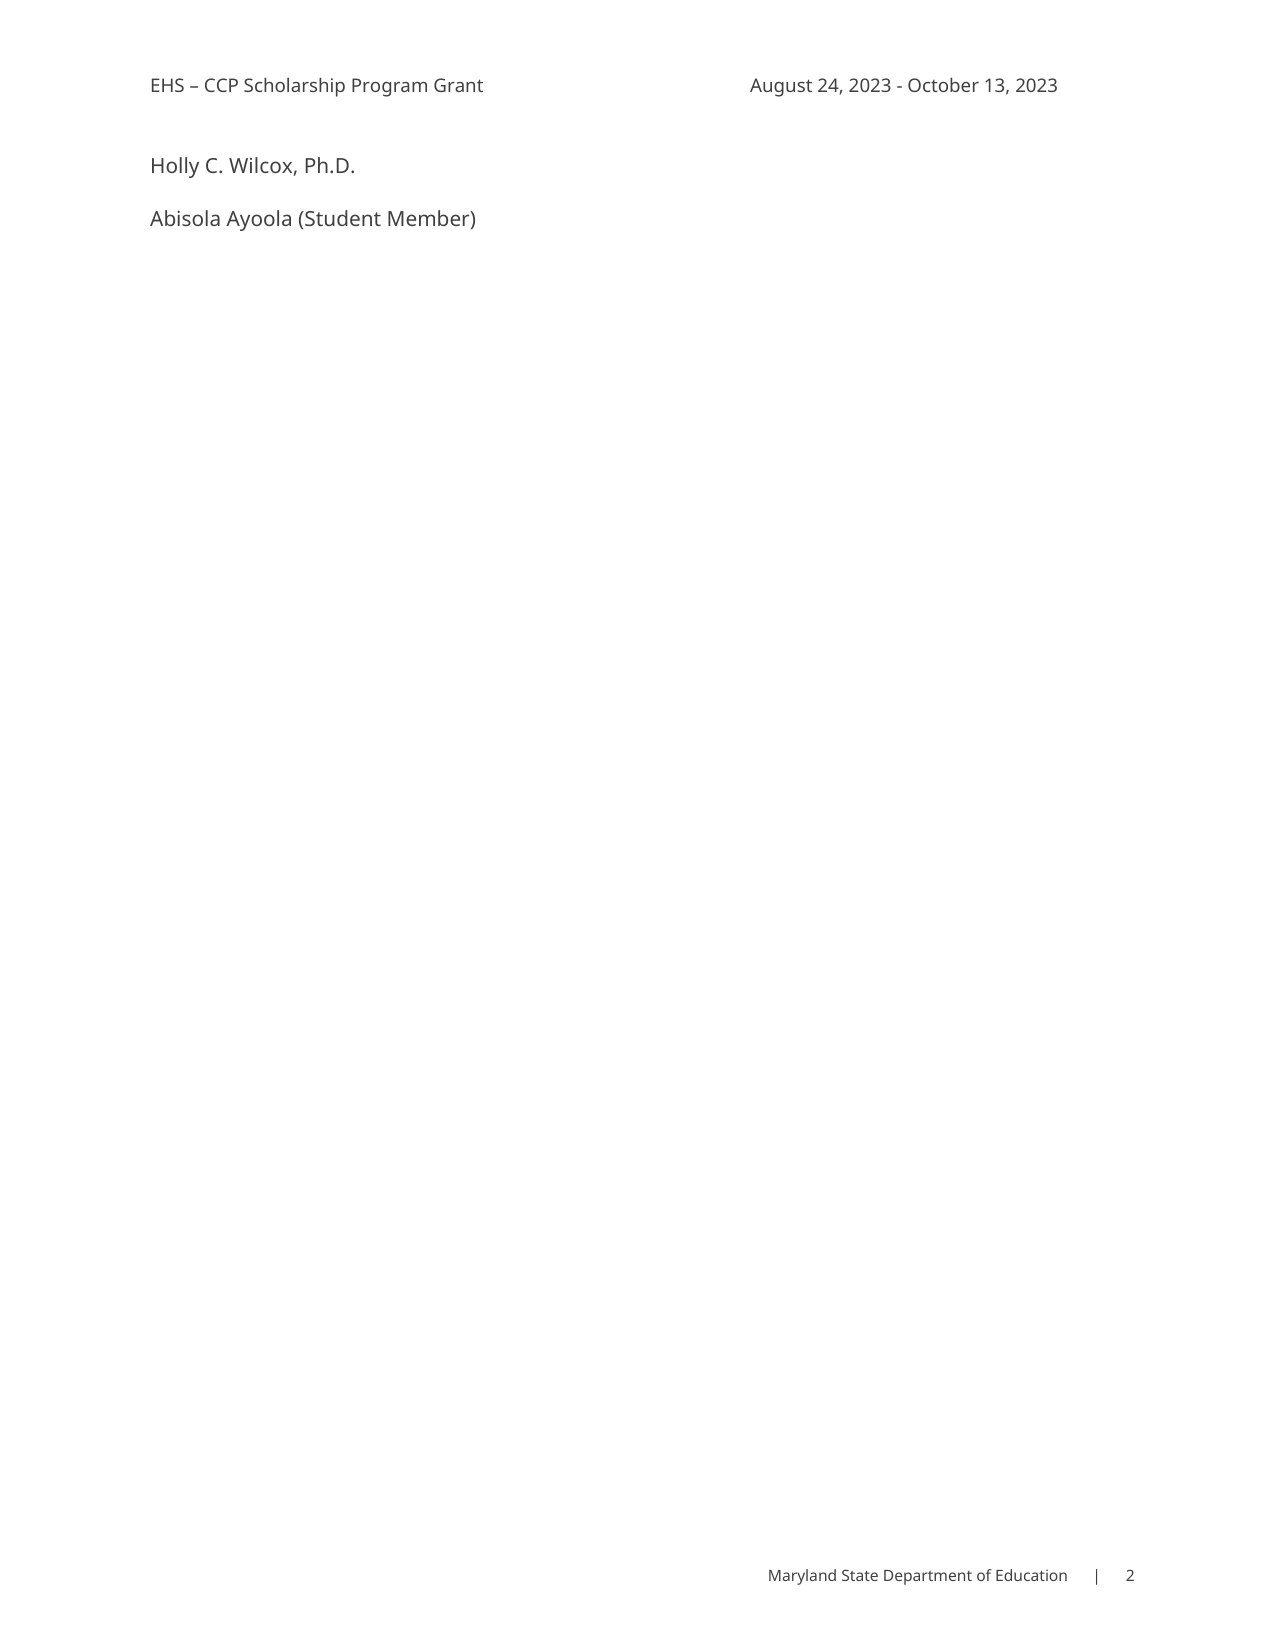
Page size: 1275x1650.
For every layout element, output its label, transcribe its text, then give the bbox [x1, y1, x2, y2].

text Abisola Ayoola (Student Member) [150, 204, 1125, 233]
text Holly C. Wilcox, Ph.D. [150, 151, 1125, 179]
